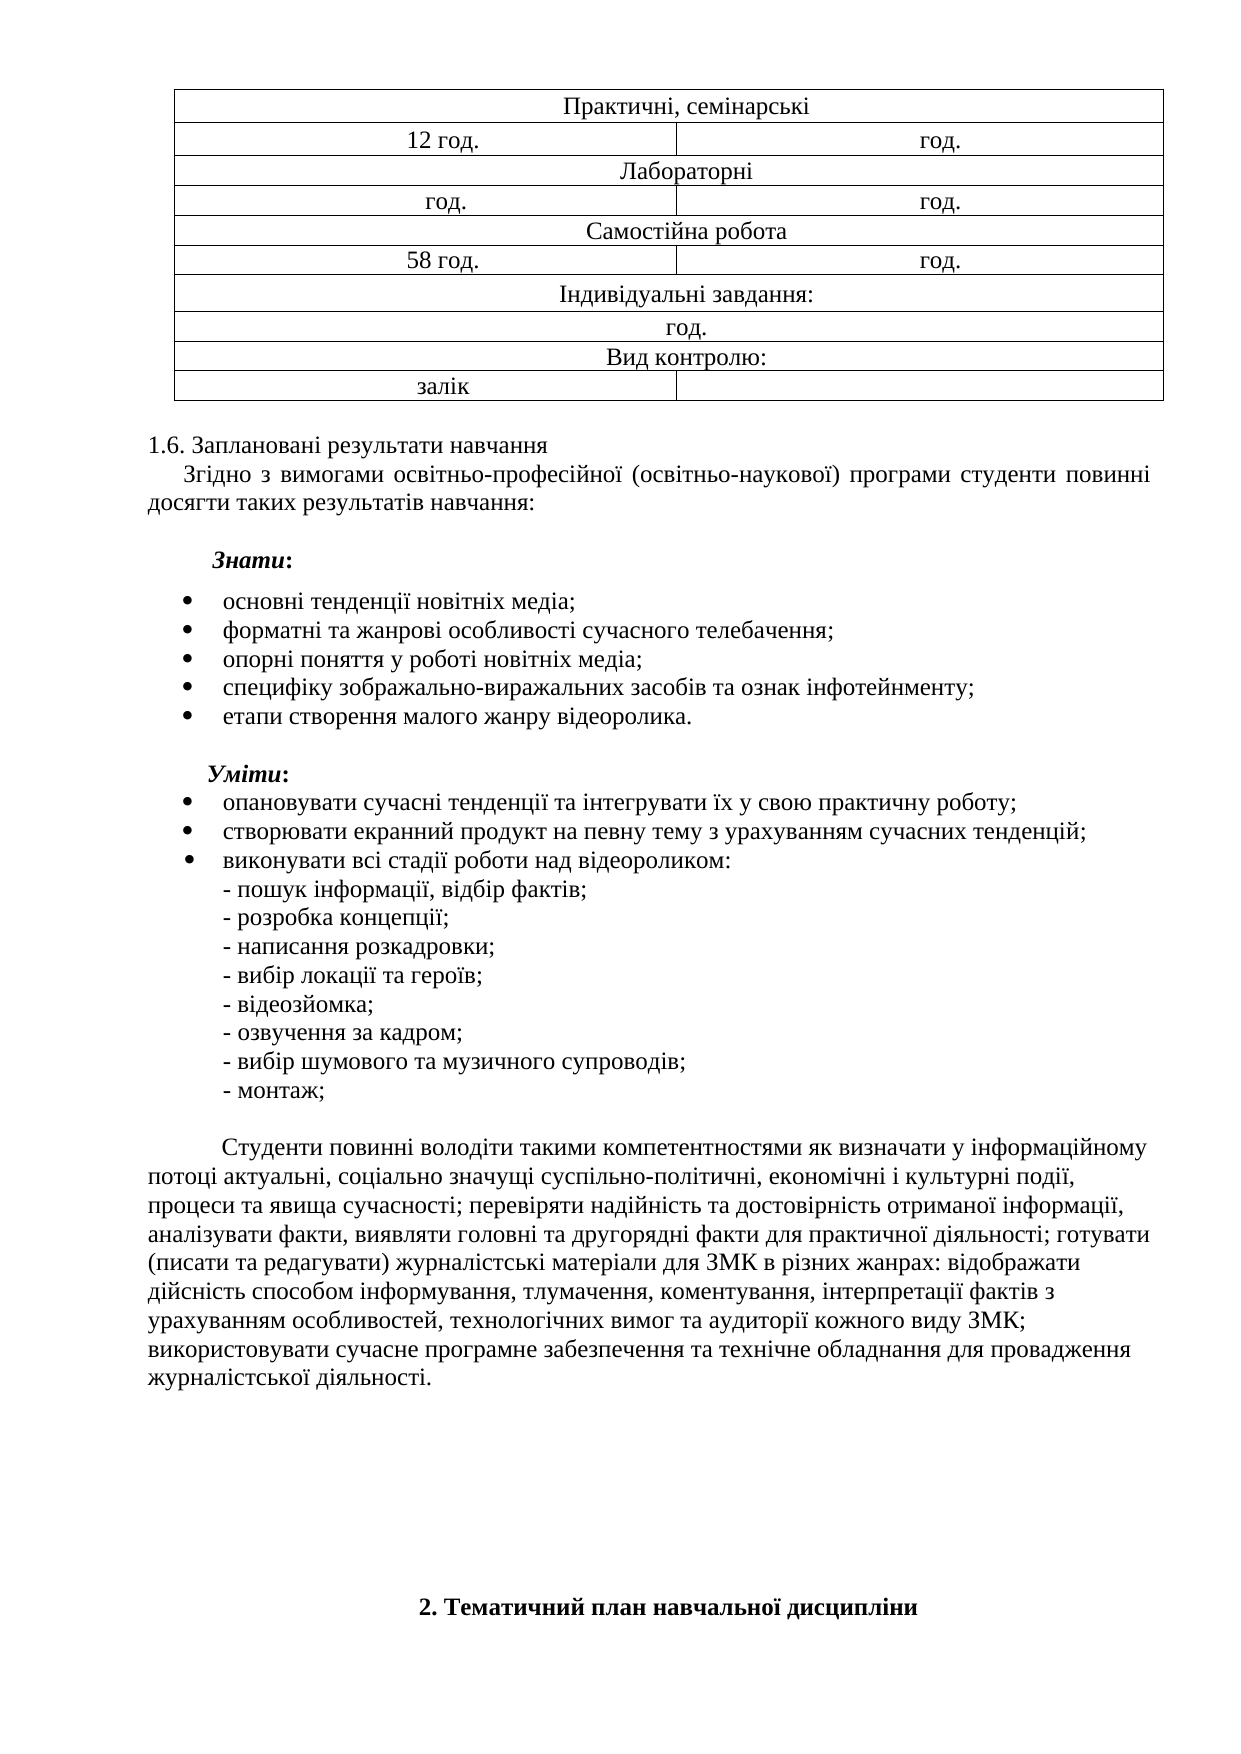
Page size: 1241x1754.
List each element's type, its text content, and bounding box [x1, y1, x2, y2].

list - вибір локації та героїв; [223, 960, 1152, 989]
list - пошук інформації, відбір фактів; [223, 874, 1152, 902]
list виконувати всі стадії роботи над відеороликом: [185, 845, 1152, 874]
text Згідно з вимогами освітньо-професійної (освітньо-наукової) програми студенти повинні досягти таких результатів навчання: [148, 459, 1152, 516]
table_cell залік [175, 371, 676, 400]
table_cell год. [677, 246, 1163, 274]
text Уміти: [148, 759, 1152, 787]
table_cell 58 год. [175, 246, 676, 274]
list опановувати сучасні тенденції та інтегрувати їх у свою практичну роботу; [148, 787, 1152, 816]
list опорні поняття у роботі новітніх медіа; [148, 644, 1152, 672]
list - монтаж; [223, 1075, 1152, 1104]
table_cell [677, 371, 1163, 400]
table_cell год. [175, 186, 676, 215]
table_cell Індивідуальні завдання: [175, 275, 1163, 311]
table_cell Вид контролю: [175, 342, 1163, 370]
text 1.6. Заплановані результати навчання [148, 430, 1152, 459]
text Студенти повинні володіти такими компетентностями як визначати у інформаційному потоці актуальні, соціально значущі суспільно-політичні, економічні і культурні події, процеси та явища сучасності; перевіряти надійність та достовірність отриманої інформації, аналізувати факти, виявляти головні та другорядні факти для практичної діяльності; готувати (писати та редагувати) журналістські матеріали для ЗМК в різних жанрах: відображати дійсність способом інформування, тлумачення, коментування, інтерпретації фактів з урахуванням особливостей, технологічних вимог та аудиторії кожного виду ЗМК; використовувати сучасне програмне забезпечення та технічне обладнання для провадження журналістської діяльності. [148, 1132, 1152, 1391]
table_cell год. [677, 123, 1163, 155]
table_cell год. [175, 312, 1163, 341]
table_cell Лабораторні [175, 156, 1163, 185]
table_cell год. [677, 186, 1163, 215]
list - написання розкадровки; [223, 931, 1152, 960]
table_cell Практичні, семінарські [175, 90, 1163, 122]
table_cell 12 год. [175, 123, 676, 155]
list - озвучення за кадром; [223, 1017, 1152, 1046]
list специфіку зображально-виражальних засобів та ознак інфотейнменту; [148, 672, 1152, 701]
list створювати екранний продукт на певну тему з урахуванням сучасних тенденцій; [148, 816, 1152, 845]
text Знати: [177, 545, 1152, 574]
list етапи створення малого жанру відеоролика. [148, 701, 1152, 730]
list - відеозйомка; [223, 989, 1152, 1017]
text 2. Тематичний план навчальної дисципліни [185, 1592, 1152, 1621]
list - розробка концепції; [223, 902, 1152, 931]
table_cell Самостійна робота [175, 216, 1163, 244]
list - вибір шумового та музичного супроводів; [223, 1046, 1152, 1075]
list форматні та жанрові особливості сучасного телебачення; [148, 615, 1152, 644]
list основні тенденції новітніх медіа; [148, 586, 1152, 615]
